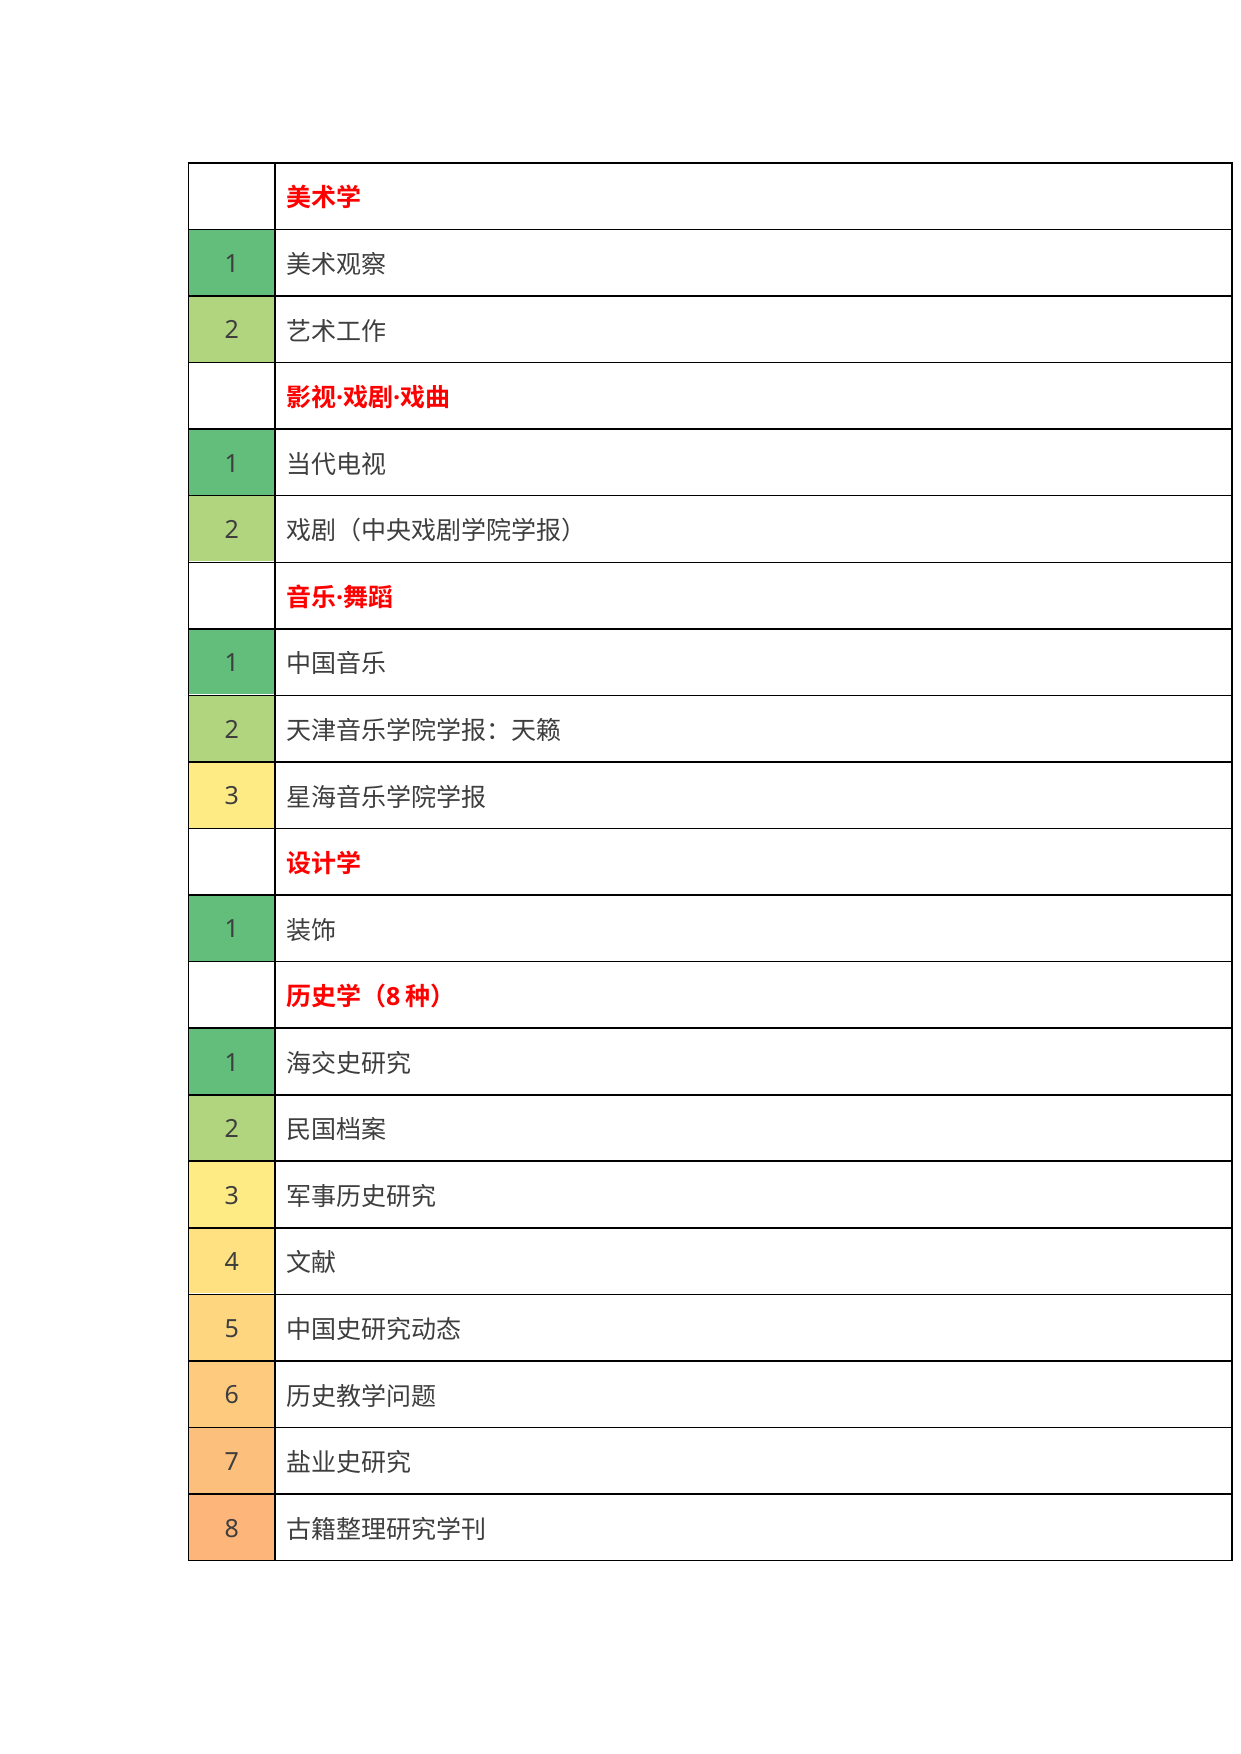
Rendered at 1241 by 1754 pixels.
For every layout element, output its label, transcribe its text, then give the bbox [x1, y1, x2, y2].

table_cell [189, 829, 274, 894]
table_cell 1 [189, 896, 274, 961]
table_cell 设计学 [276, 829, 1231, 894]
table_cell 2 [189, 297, 274, 362]
table_cell 天津音乐学院学报：天籁 [276, 696, 1231, 761]
table_cell [189, 363, 274, 428]
table_cell 中国史研究动态 [276, 1295, 1231, 1360]
table_cell 7 [189, 1428, 274, 1493]
table_cell 历史学（8种） [276, 962, 1231, 1027]
table_cell 6 [189, 1362, 274, 1427]
table_cell 3 [189, 763, 274, 828]
table_cell 2 [189, 1096, 274, 1160]
table_cell 1 [189, 430, 274, 495]
table_cell 盐业史研究 [276, 1428, 1231, 1493]
table_cell 军事历史研究 [276, 1162, 1231, 1227]
table_cell [189, 962, 274, 1027]
table_cell 中国音乐 [276, 630, 1231, 694]
table_cell 2 [189, 696, 274, 761]
table_cell 星海音乐学院学报 [276, 763, 1231, 828]
table_cell 音乐·舞蹈 [276, 563, 1231, 628]
table_cell 1 [189, 630, 274, 694]
table_cell 4 [189, 1229, 274, 1293]
table_cell 戏剧（中央戏剧学院学报） [276, 496, 1231, 561]
table_cell 民国档案 [276, 1096, 1231, 1160]
table_cell 海交史研究 [276, 1029, 1231, 1094]
table_cell 美术观察 [276, 230, 1231, 295]
table_cell 影视·戏剧·戏曲 [276, 363, 1231, 428]
table_cell 2 [189, 496, 274, 561]
table_cell [189, 563, 274, 628]
table_cell 历史教学问题 [276, 1362, 1231, 1427]
table_cell 艺术工作 [276, 297, 1231, 362]
table_cell 美术学 [276, 164, 1231, 228]
table_cell 古籍整理研究学刊 [276, 1495, 1231, 1560]
table_cell 1 [189, 230, 274, 295]
table_cell 8 [189, 1495, 274, 1560]
table_cell 当代电视 [276, 430, 1231, 495]
table_cell 装饰 [276, 896, 1231, 961]
table_cell 5 [189, 1295, 274, 1360]
table_cell 文献 [276, 1229, 1231, 1293]
table_cell 1 [189, 1029, 274, 1094]
table_cell [189, 164, 274, 228]
table_cell 3 [189, 1162, 274, 1227]
